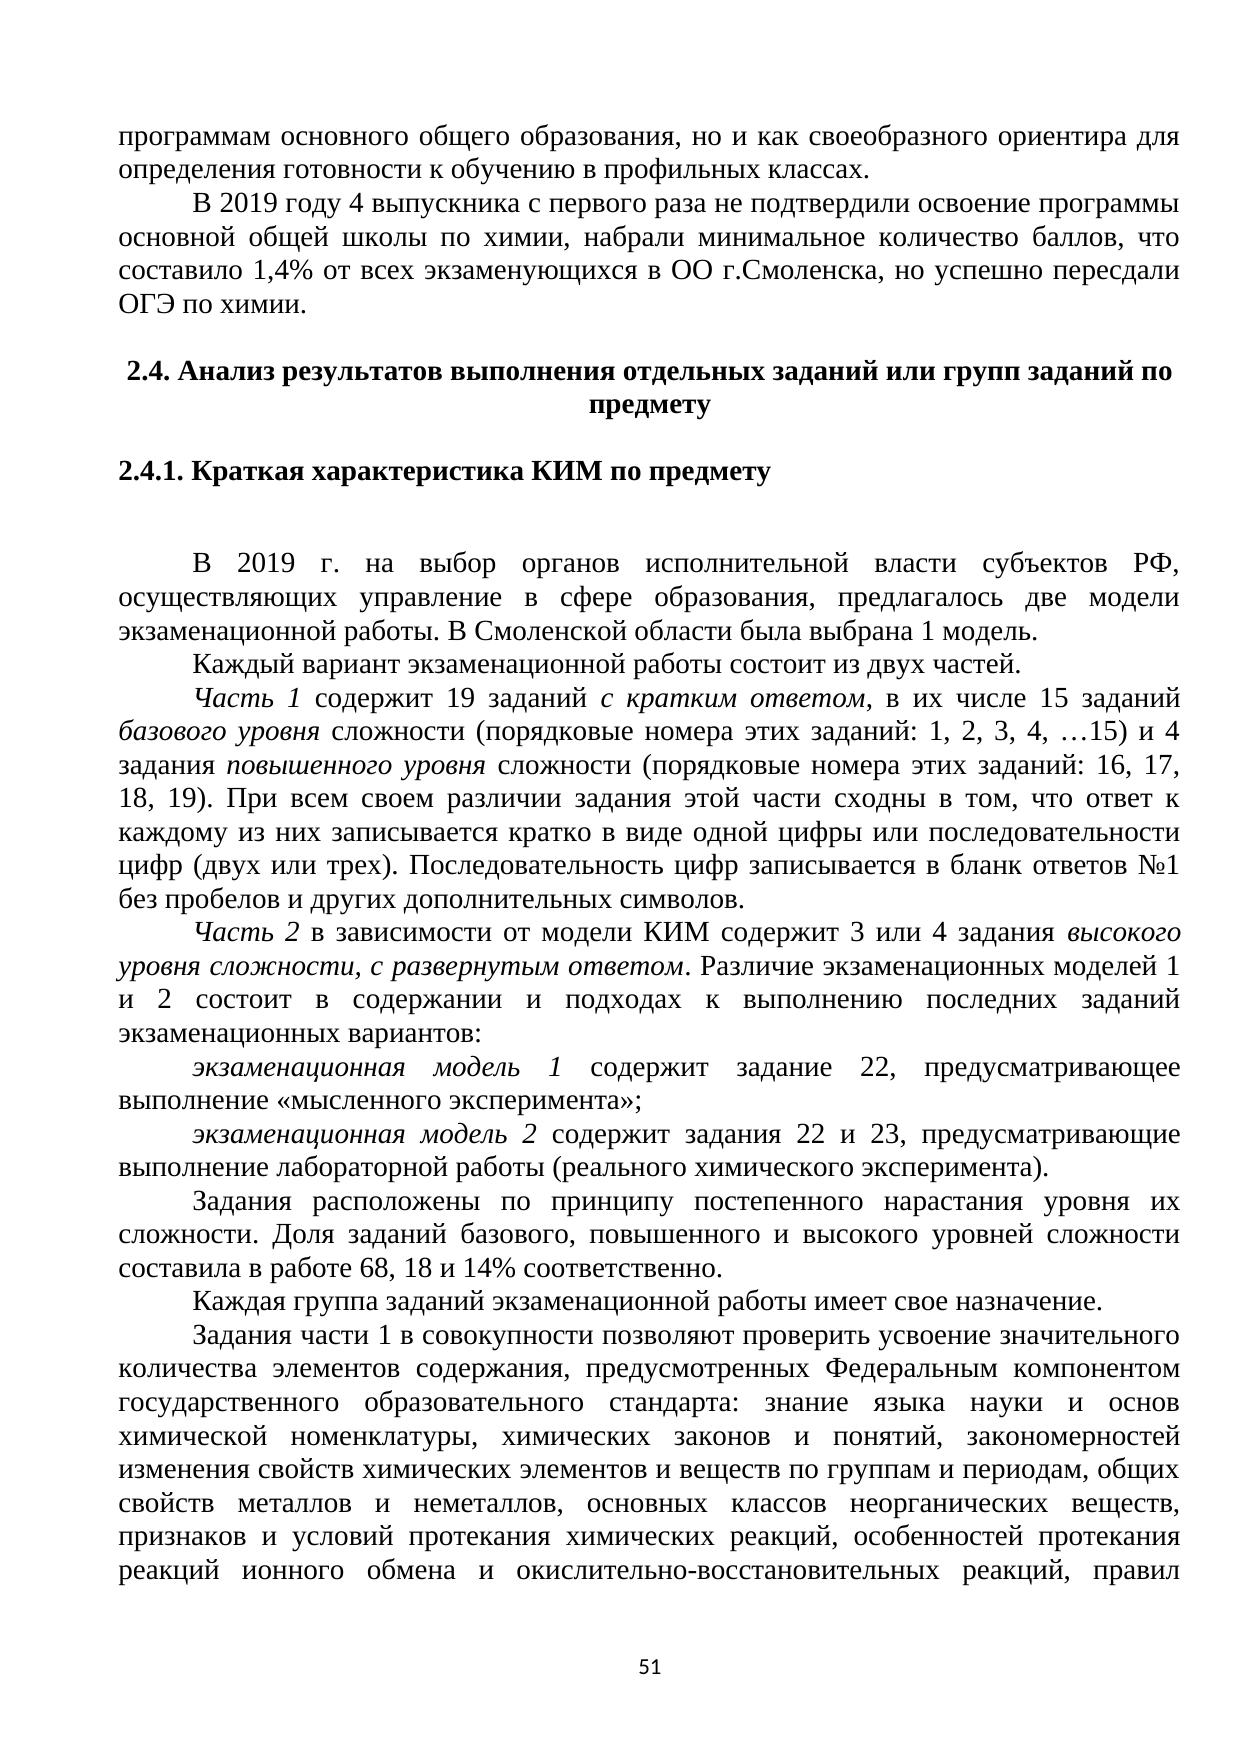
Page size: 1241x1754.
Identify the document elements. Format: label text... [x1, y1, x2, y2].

text Каждый вариант экзаменационной работы состоит из двух частей. [118, 646, 1181, 680]
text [118, 1317, 1181, 1585]
text Каждая группа заданий экзаменационной работы имеет свое назначение. [118, 1283, 1181, 1317]
text В 2019 году 4 выпускника с первого раза не подтвердили освоение программы основной общей школы по химии, набрали минимальное количество баллов, что составило 1,4% от всех экзаменующихся в ОО г.Смоленска, но успешно пересдали ОГЭ по химии. [118, 185, 1181, 319]
text экзаменационная модель 1 содержит задание 22, предусматривающее выполнение «мысленного эксперимента»; [118, 1049, 1181, 1116]
text Задания расположены по принципу постепенного нарастания уровня их сложности. Доля заданий базового, повышенного и высокого уровней сложности составила в работе 68, 18 и 14% соответственно. [118, 1183, 1181, 1283]
text Часть 2 в зависимости от модели КИМ содержит 3 или 4 задания высокого уровня сложности, с развернутым ответом. Различие экзаменационных моделей 1 и 2 состоит в содержании и подходах к выполнению последних заданий экзаменационных вариантов: [118, 914, 1181, 1049]
list 2.4.1. Краткая характеристика КИМ по предмету [118, 453, 1181, 487]
text экзаменационная модель 2 содержит задания 22 и 23, предусматривающие выполнение лабораторной работы (реального химического эксперимента). [118, 1116, 1181, 1183]
text Часть 1 содержит 19 заданий с кратким ответом, в их числе 15 заданий базового уровня сложности (порядковые номера этих заданий: 1, 2, 3, 4, …15) и 4 задания повышенного уровня сложности (порядковые номера этих заданий: 16, 17, 18, 19). При всем своем различии задания этой части сходны в том, что ответ к каждому из них записывается кратко в виде одной цифры или последовательности цифр (двух или трех). Последовательность цифр записывается в бланк ответов №1 без пробелов и других дополнительных символов. [118, 680, 1181, 914]
text В 2019 г. на выбор органов исполнительной власти субъектов РФ, осуществляющих управление в сфере образования, предлагалось две модели экзаменационной работы. В Смоленской области была выбрана 1 модель. [118, 546, 1181, 646]
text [118, 118, 1181, 185]
text 2.4. Анализ результатов выполнения отдельных заданий или групп заданий по предмету [118, 353, 1181, 420]
